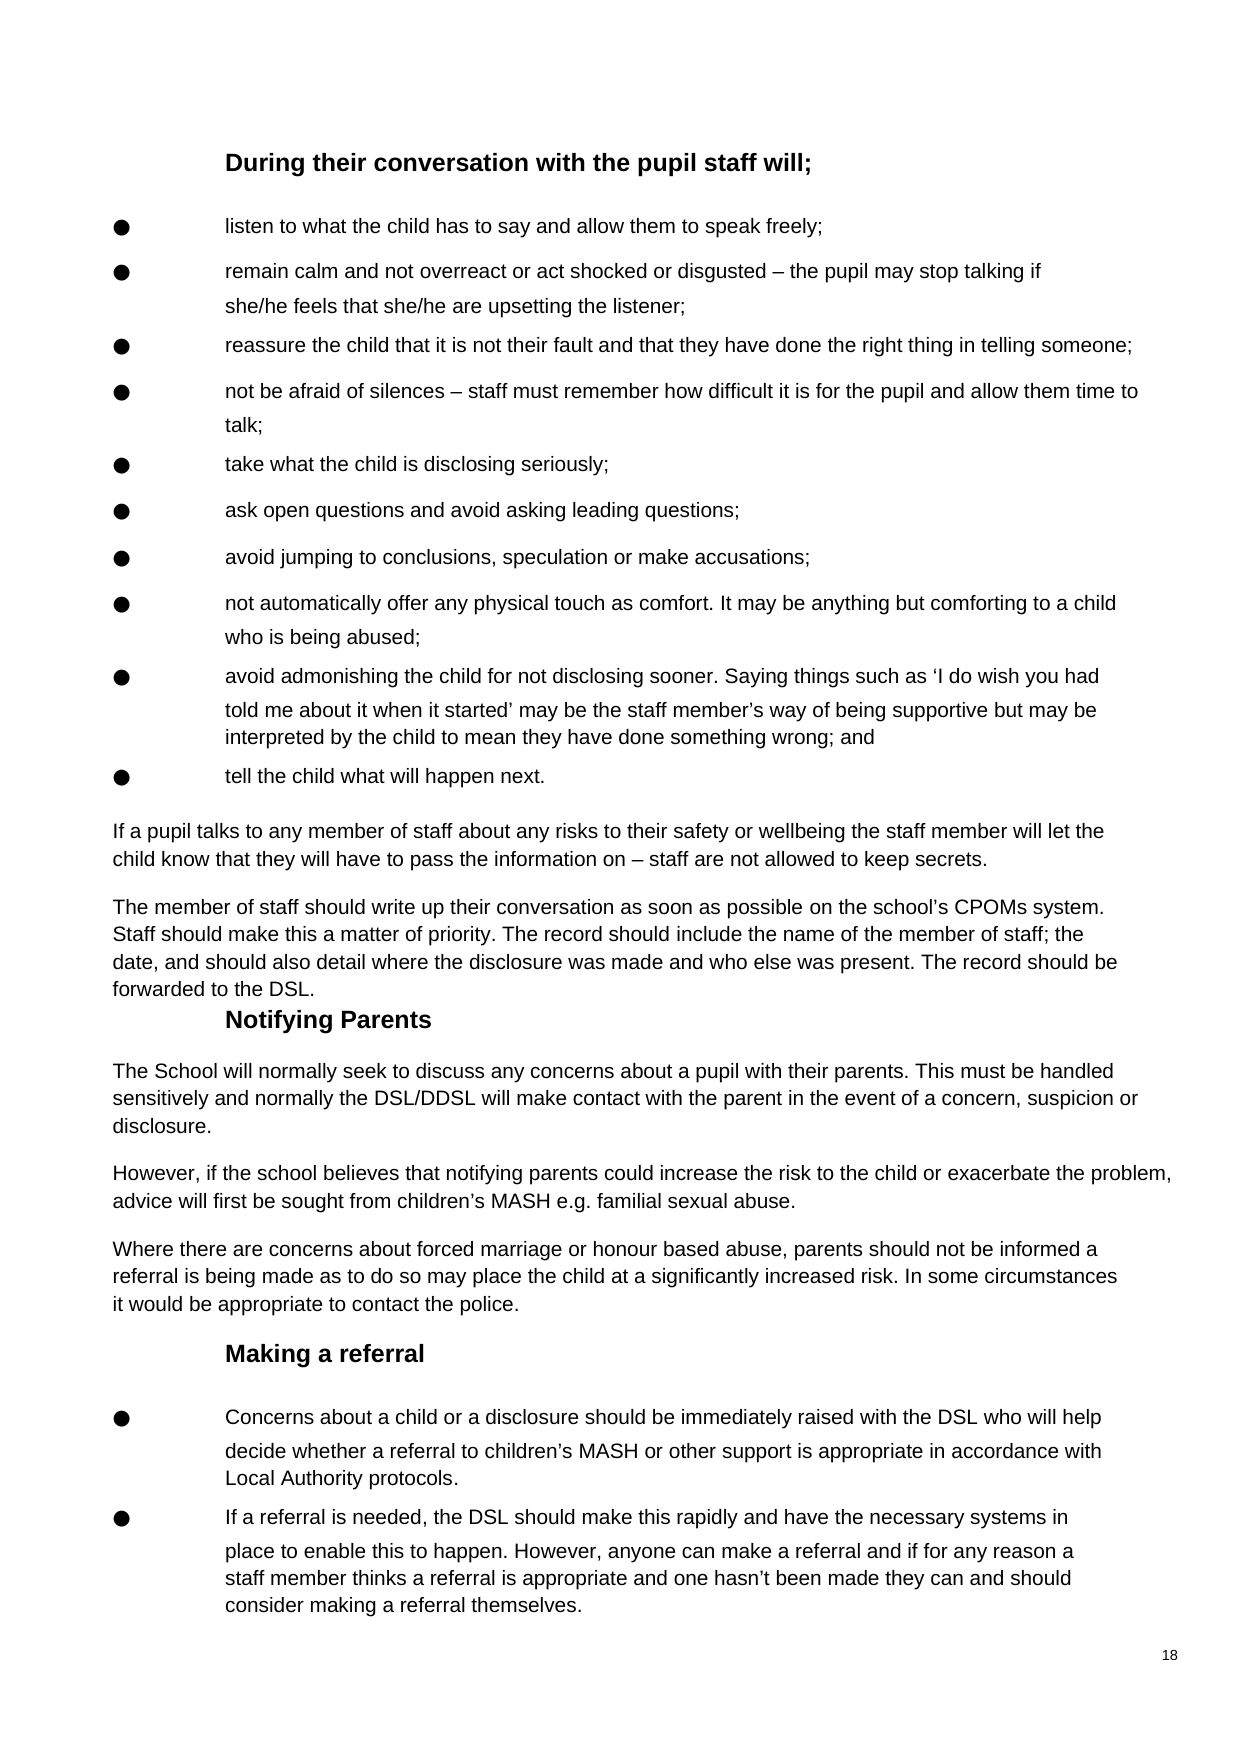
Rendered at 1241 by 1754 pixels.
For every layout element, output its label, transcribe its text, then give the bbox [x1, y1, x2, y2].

list remain calm and not overreact or act shocked or disgusted – the pupil may stop talking if she/he feels that she/he are upsetting the listener; [112, 248, 1107, 318]
text Where there are concerns about forced marriage or honour based abuse, parents should not be informed a referral is being made as to do so may place the child at a significantly increased risk. In some circumstances it would be appropriate to contact the police. [112, 1236, 1133, 1315]
list tell the child what will happen next. [112, 752, 1178, 795]
text The member of staff should write up their conversation as soon as possible on the school’s CPOMs system. Staff should make this a matter of priority. The record should include the name of the member of staff; the date, and should also detail where the disclosure was made and who else was present. The record should be forwarded to the DSL. [112, 895, 1126, 1001]
list not automatically offer any physical touch as comfort. It may be anything but comforting to a child who is being abused; [112, 579, 1118, 649]
list take what the child is disclosing seriously; [112, 441, 1178, 484]
text The School will normally seek to discuss any concerns about a pupil with their parents. This must be handled sensitively and normally the DSL/DDSL will make contact with the parent in the event of a concern, suspicion or disclosure. [112, 1058, 1142, 1137]
text However, if the school believes that notifying parents could increase the risk to the child or exacerbate the problem, advice will first be sought from children’s MASH e.g. familial sexual abuse. [112, 1161, 1178, 1213]
text If a pupil talks to any member of staff about any risks to their safety or wellbeing the staff member will let the child know that they will have to pass the information on – staff are not allowed to keep secrets. [112, 819, 1145, 871]
list avoid jumping to conclusions, speculation or make accusations; [112, 533, 1178, 576]
list avoid admonishing the child for not disclosing sooner. Saying things such as ‘I do wish you had told me about it when it started’ may be the staff member’s way of being supportive but may be interpreted by the child to mean they have done something wrong; and [112, 652, 1139, 749]
subtitle Making a referral [150, 1339, 1178, 1368]
list listen to what the child has to say and allow them to speak freely; [112, 202, 1178, 245]
list reassure the child that it is not their fault and that they have done the right thing in telling someone; [112, 321, 1178, 364]
list not be afraid of silences – staff must remember how difficult it is for the pupil and allow them time to talk; [112, 368, 1140, 437]
list If a referral is needed, the DSL should make this rapidly and have the necessary systems in place to enable this to happen. However, anyone can make a referral and if for any reason a staff member thinks a referral is appropriate and one hasn’t been made they can and should consider making a referral themselves. [112, 1493, 1120, 1617]
subtitle During their conversation with the pupil staff will; [150, 148, 1178, 177]
list Concerns about a child or a disclosure should be immediately raised with the DSL who will help decide whether a referral to children’s MASH or other support is appropriate in accordance with Local Authority protocols. [112, 1393, 1103, 1490]
list ask open questions and avoid asking leading questions; [112, 487, 1178, 530]
subtitle Notifying Parents [150, 1005, 1178, 1033]
